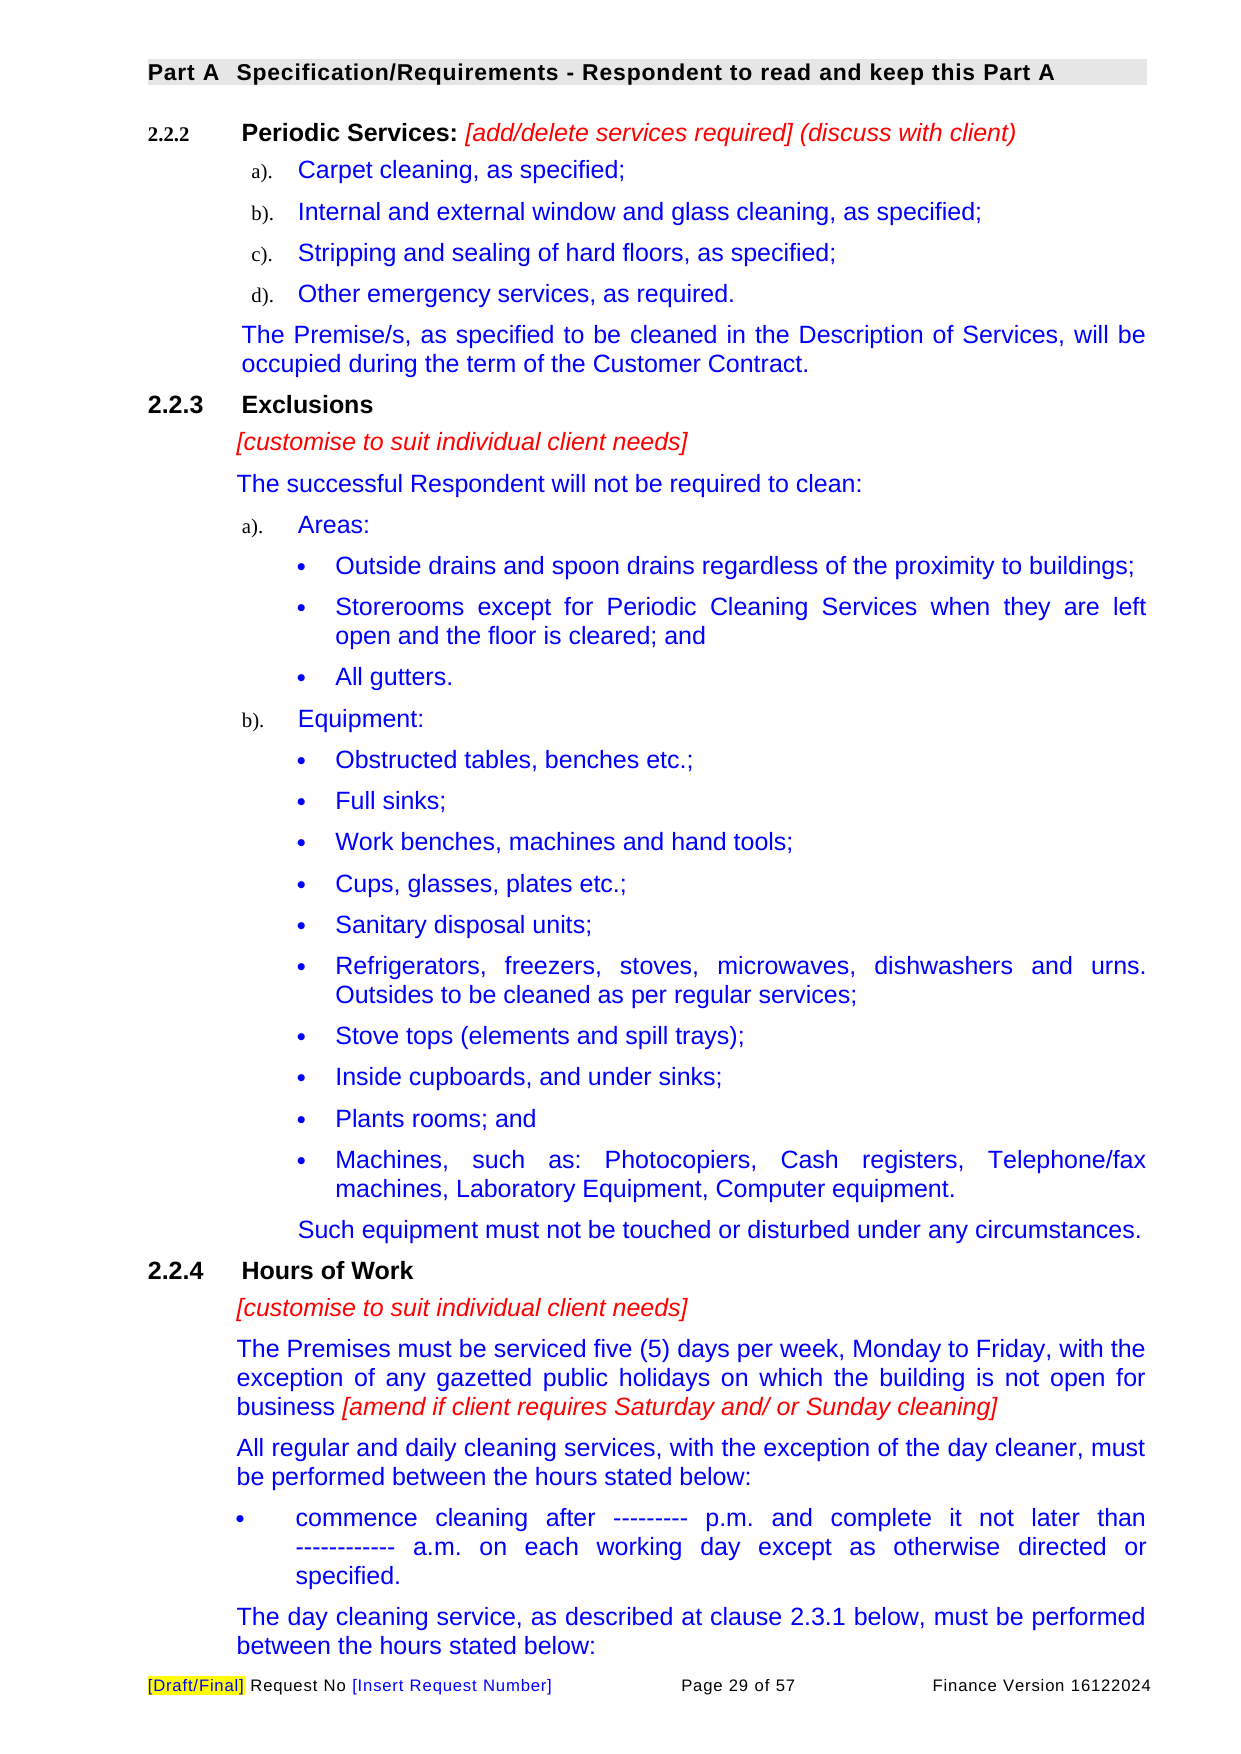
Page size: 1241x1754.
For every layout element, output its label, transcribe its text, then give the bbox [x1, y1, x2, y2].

text Outside drains and spoon drains regardless of the proximity to buildings; [298, 551, 1147, 580]
subtitle Periodic Services: [add/delete services required] (discuss with client) [148, 118, 1147, 147]
text The Premises must be serviced five (5) days per week, Monday to Friday, with the exception of any gazetted public holidays on which the building is not open for business [amend if client requires Saturday and/ or Sunday cleaning] [236, 1334, 1147, 1421]
text Plants rooms; and [298, 1103, 1147, 1132]
text Cups, glasses, plates etc.; [298, 868, 1147, 897]
text Machines, such as: Photocopiers, Cash registers, Telephone/fax machines, Laboratory Equipment, Computer equipment. [298, 1145, 1147, 1202]
text Refrigerators, freezers, stoves, microwaves, dishwashers and urns. Outsides to be cleaned as per regular services; [298, 951, 1147, 1008]
list Carpet cleaning, as specified; [251, 155, 1147, 184]
subtitle Exclusions [148, 390, 1147, 419]
text Obstructed tables, benches etc.; [298, 745, 1147, 773]
text Storerooms except for Periodic Cleaning Services when they are left open and the floor is cleared; and [298, 592, 1147, 650]
list Other emergency services, as required. [251, 279, 1147, 308]
text All regular and daily cleaning services, with the exception of the day cleaner, must be performed between the hours stated below: [236, 1433, 1147, 1491]
subtitle Hours of Work [148, 1256, 1147, 1285]
text Inside cupboards, and under sinks; [298, 1062, 1147, 1091]
text [customise to suit individual client needs] [236, 427, 1147, 456]
list Stripping and sealing of hard floors, as specified; [251, 238, 1147, 266]
text The successful Respondent will not be required to clean: [236, 468, 1147, 497]
text Full sinks; [298, 786, 1147, 815]
text Such equipment must not be touched or disturbed under any circumstances. [298, 1215, 1147, 1243]
list Internal and external window and glass cleaning, as specified; [251, 196, 1147, 225]
text Work benches, machines and hand tools; [298, 827, 1147, 856]
text commence cleaning after --------- p.m. and complete it not later than ------------ a.m. on each working day except as otherwise directed or specified. [236, 1503, 1147, 1589]
text The day cleaning service, as described at clause 2.3.1 below, must be performed between the hours stated below: [236, 1602, 1147, 1659]
text All gutters. [298, 662, 1147, 691]
text Sanitary disposal units; [298, 910, 1147, 938]
text Stove tops (elements and spill trays); [298, 1021, 1147, 1050]
text Equipment: [242, 703, 1147, 732]
text [customise to suit individual client needs] [236, 1293, 1147, 1322]
list Areas: [242, 510, 1147, 538]
text The Premise/s, as specified to be cleaned in the Description of Services, will be occupied during the term of the Customer Contract. [241, 320, 1147, 378]
